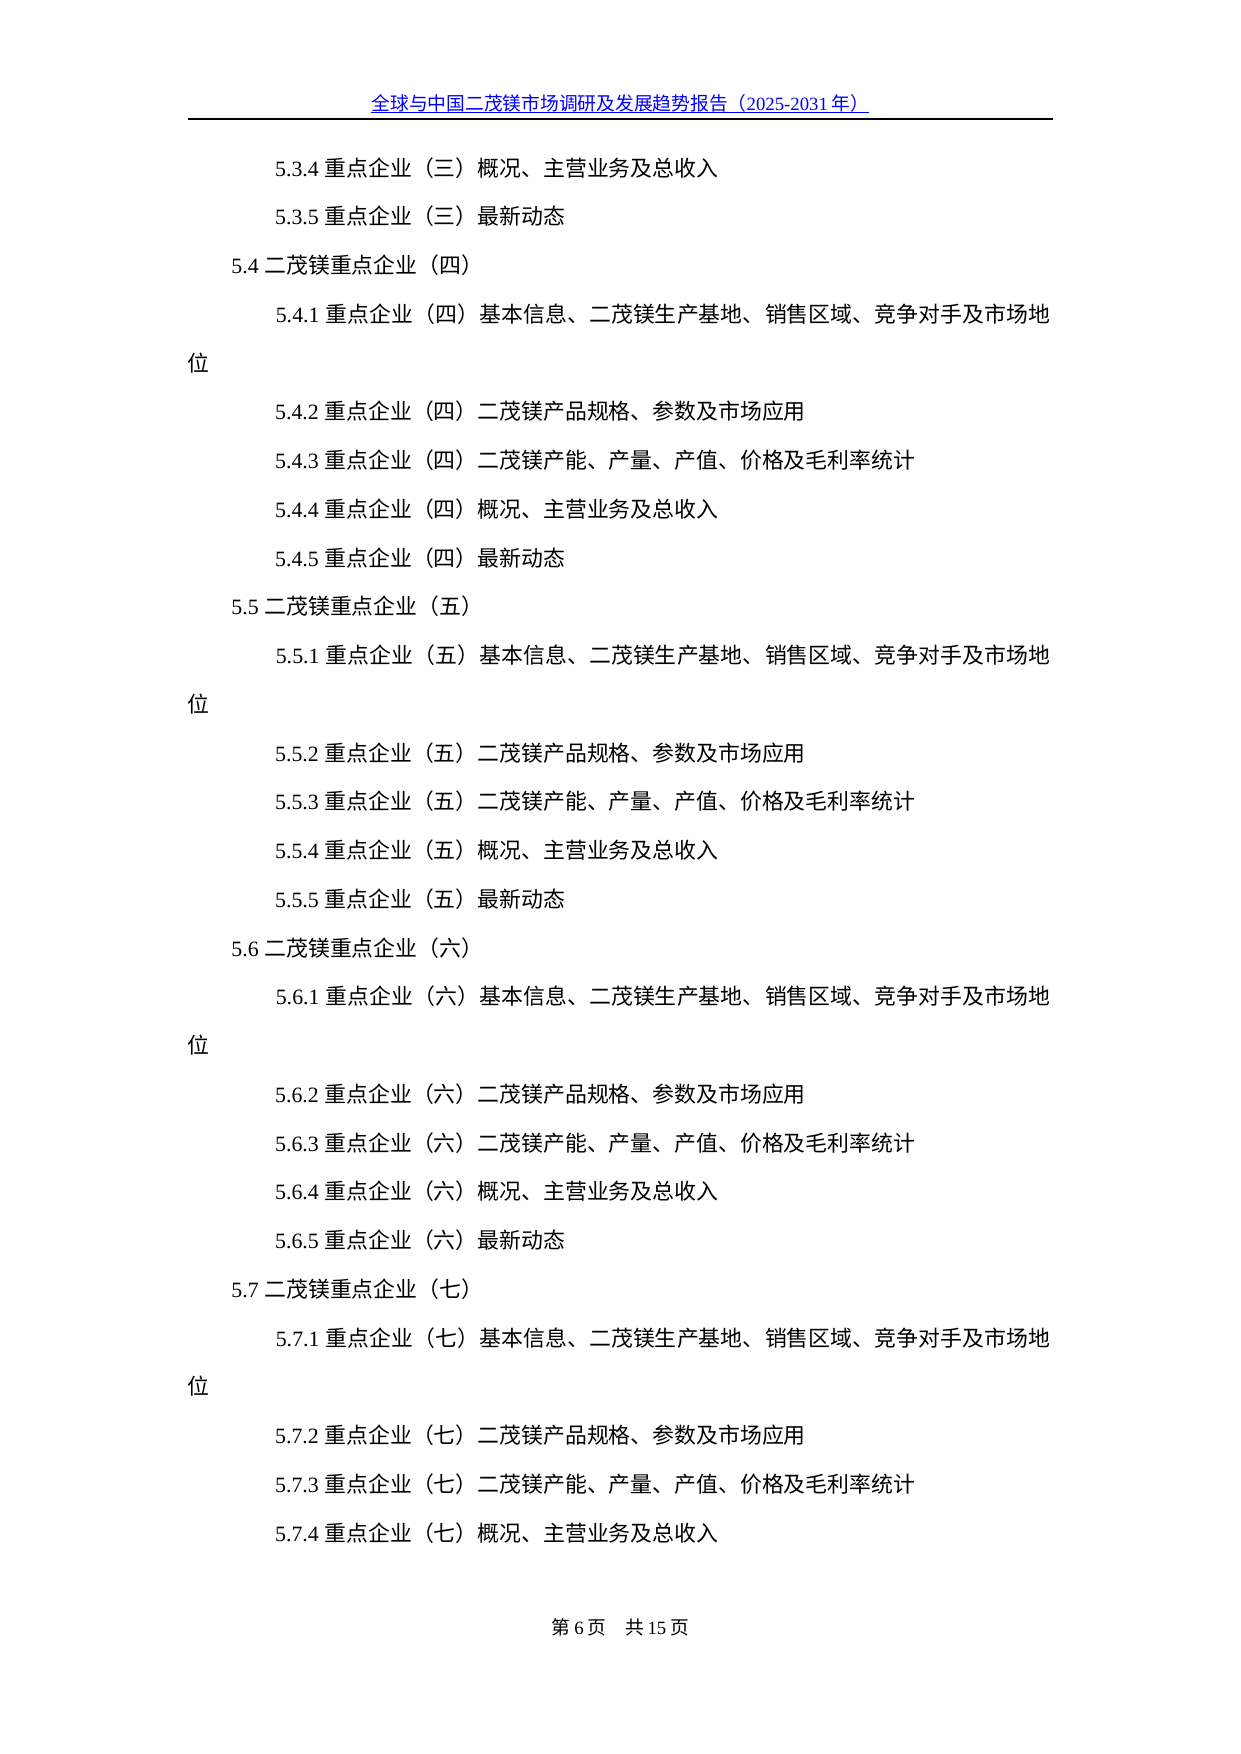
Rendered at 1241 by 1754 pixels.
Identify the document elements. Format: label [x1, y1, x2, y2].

text [187, 150, 1053, 1548]
